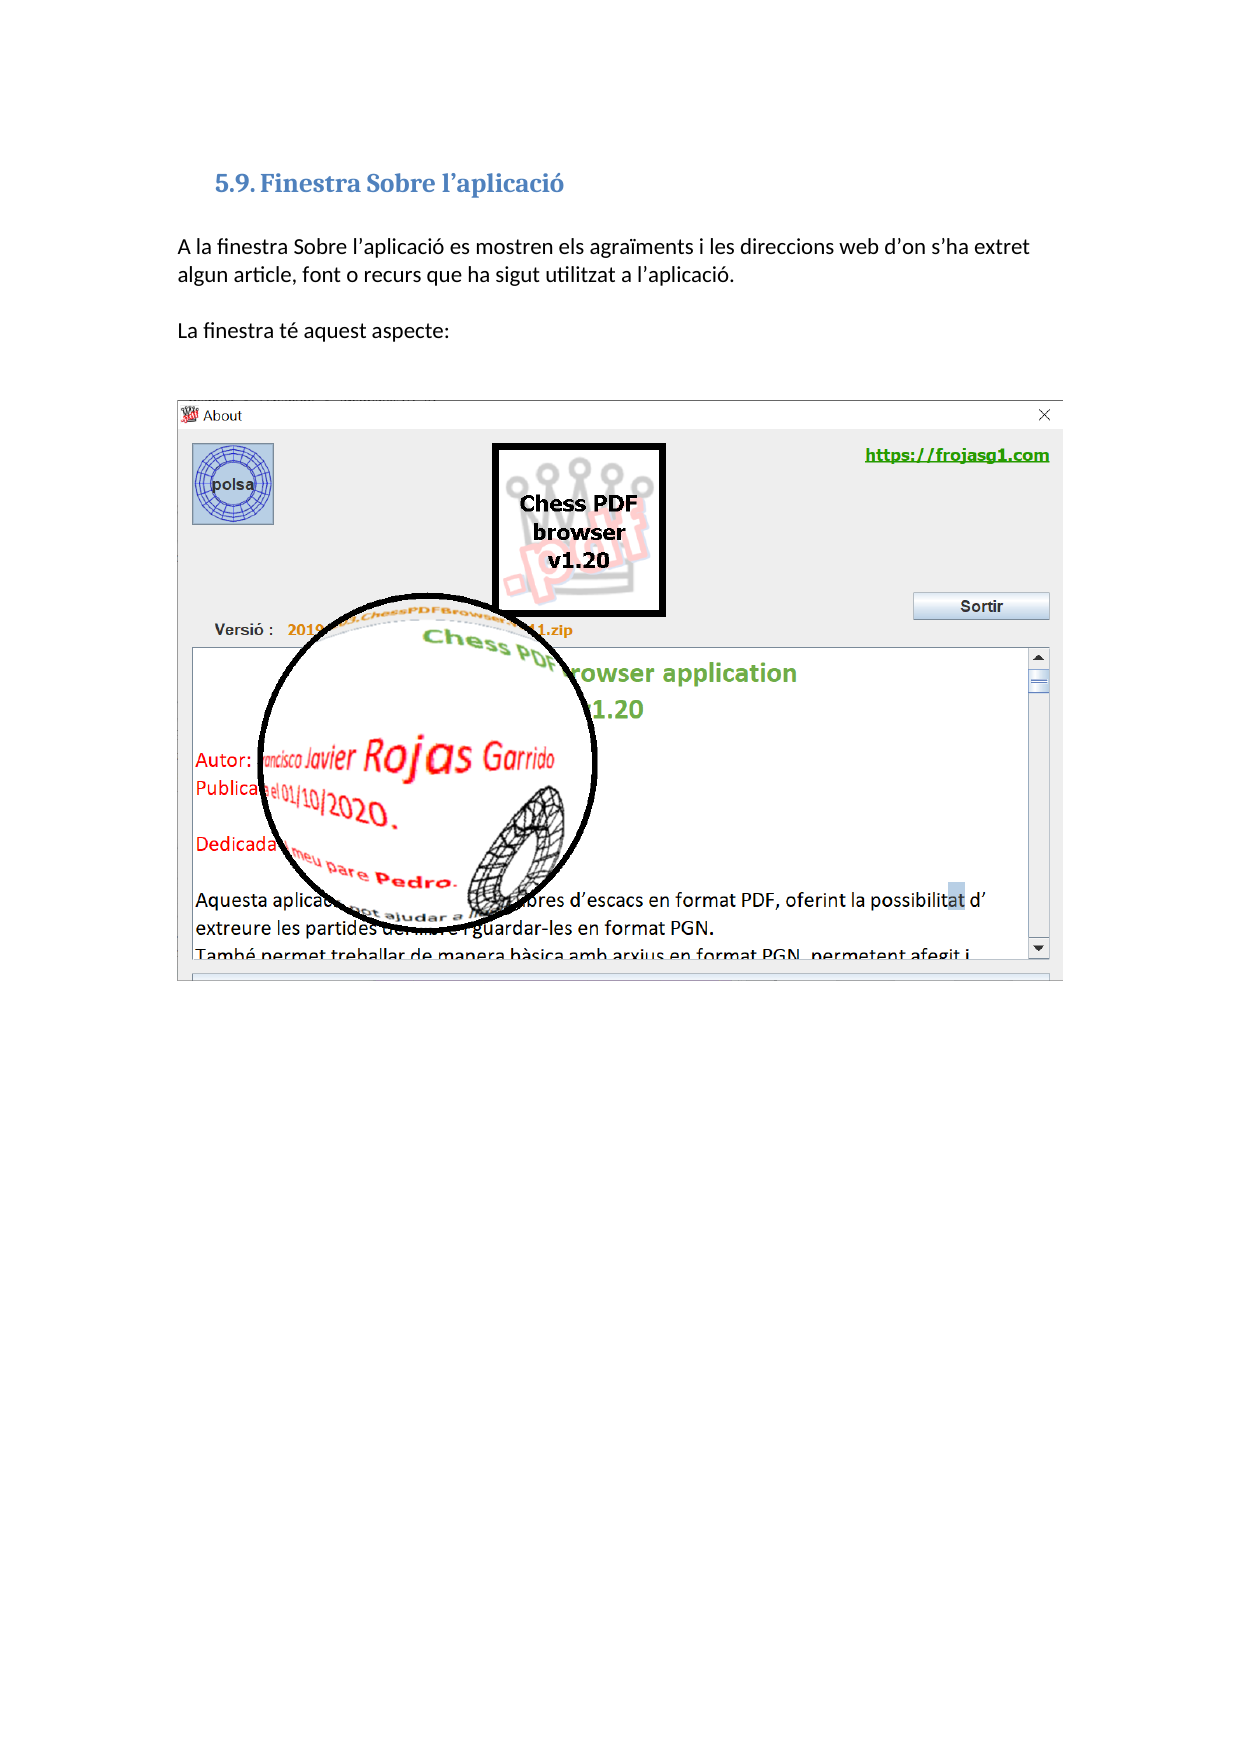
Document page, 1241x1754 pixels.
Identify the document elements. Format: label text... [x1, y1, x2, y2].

text La finestra té aquest aspecte: [177, 316, 1063, 344]
picture [177, 400, 1063, 981]
subtitle Finestra Sobre l’aplicació [215, 168, 1063, 199]
text A la finestra Sobre l’aplicació es mostren els agraïments i les direccions web d’on s’ha extret algun article, font o recurs que ha sigut utilitzat a l’aplicació. [177, 232, 1063, 288]
